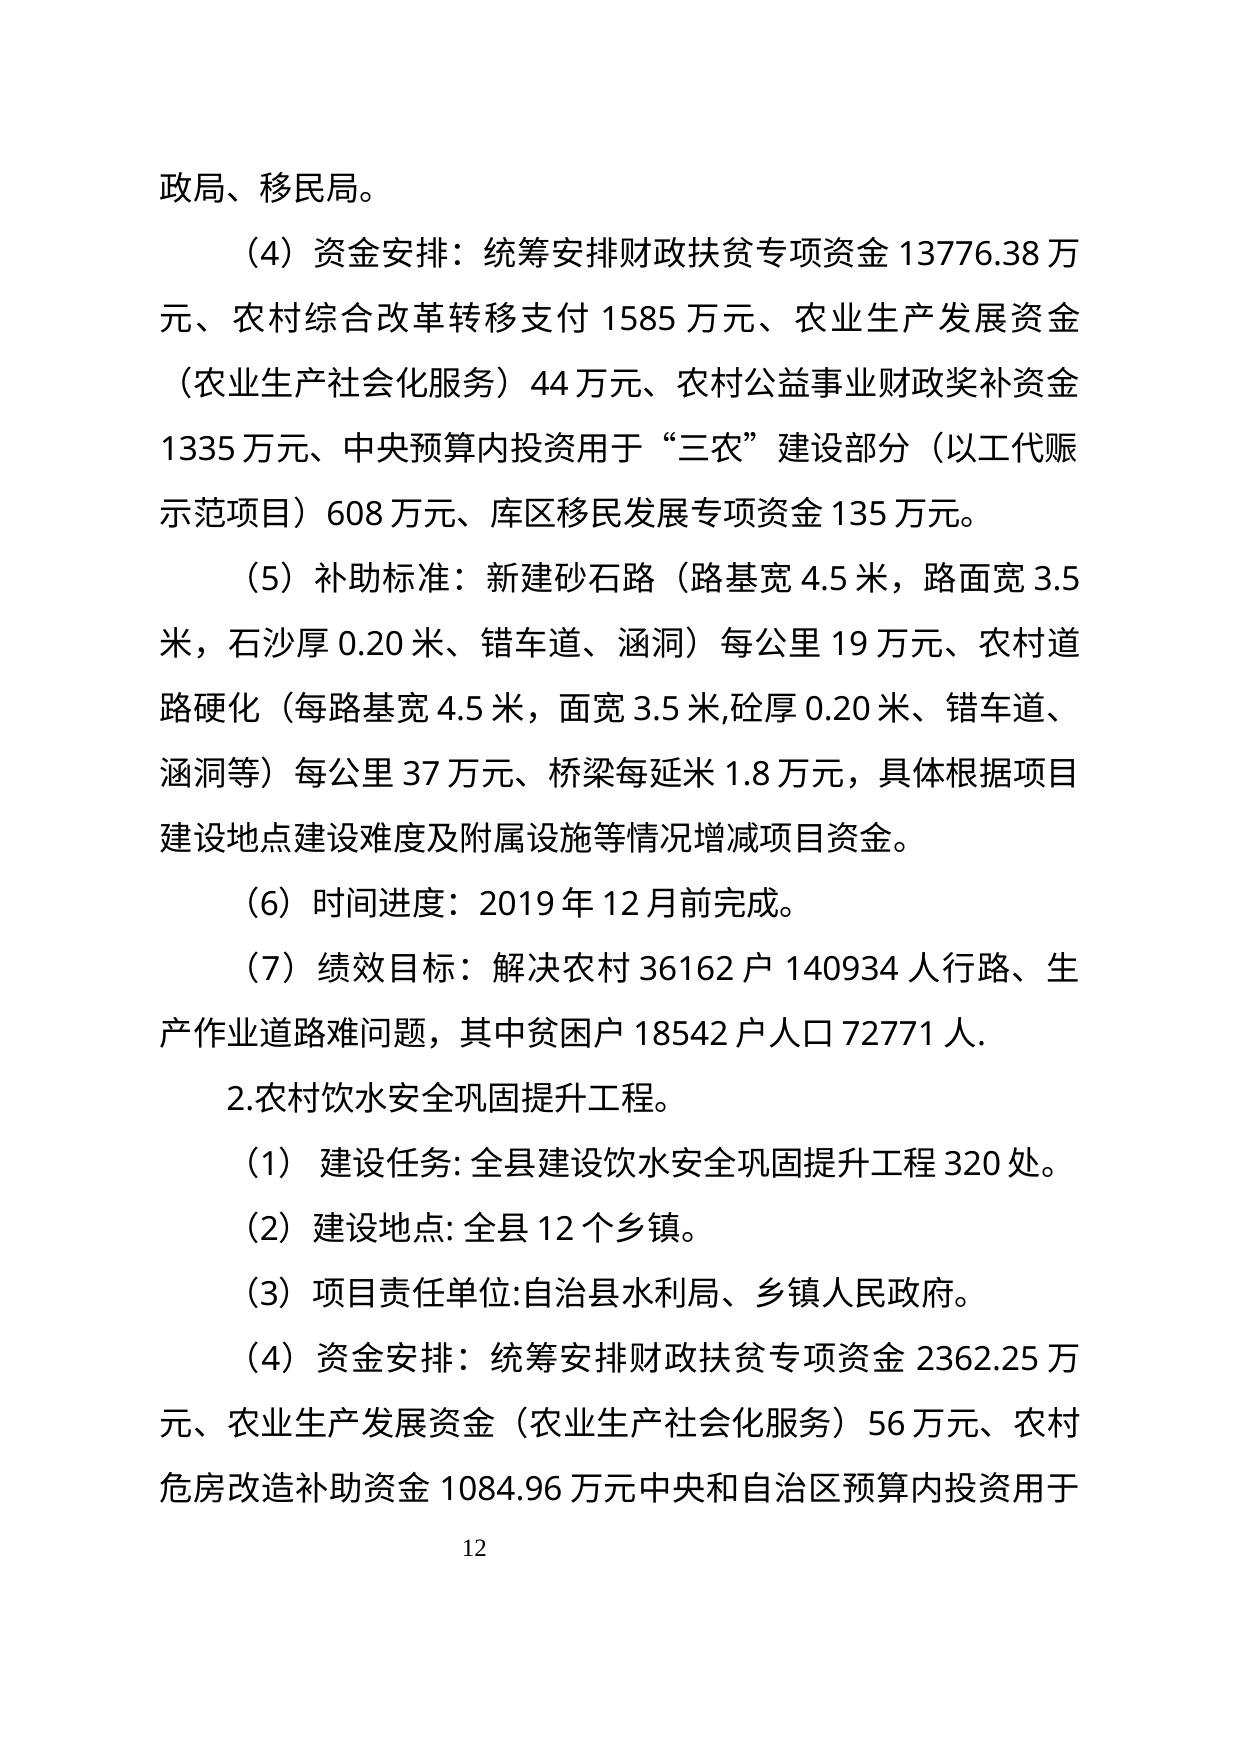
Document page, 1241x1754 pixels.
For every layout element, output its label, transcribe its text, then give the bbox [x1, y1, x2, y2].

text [159, 1323, 1081, 1518]
text （6）时间进度：2019年12月前完成。 [159, 868, 1081, 933]
text （7）绩效目标：解决农村36162户140934人行路、生产作业道路难问题，其中贫困户18542户人口72771人. [159, 933, 1081, 1063]
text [159, 153, 1081, 218]
text （1） 建设任务: 全县建设饮水安全巩固提升工程320处。 [159, 1128, 1081, 1193]
text （3）项目责任单位:自治县水利局、乡镇人民政府。 [159, 1258, 1081, 1323]
text 2.农村饮水安全巩固提升工程。 [159, 1063, 1081, 1128]
text （4）资金安排：统筹安排财政扶贫专项资金13776.38万元、农村综合改革转移支付1585万元、农业生产发展资金（农业生产社会化服务）44万元、农村公益事业财政奖补资金1335万元、中央预算内投资用于“三农”建设部分（以工代赈示范项目）608万元、库区移民发展专项资金135万元。 [159, 218, 1081, 543]
text （2）建设地点: 全县12个乡镇。 [159, 1193, 1081, 1258]
text （5）补助标准：新建砂石路（路基宽4.5米，路面宽3.5米，石沙厚0.20米、错车道、涵洞）每公里19万元、农村道路硬化（每路基宽4.5米，面宽3.5米,砼厚0.20米、错车道、涵洞等）每公里37万元、桥梁每延米1.8万元，具体根据项目建设地点建设难度及附属设施等情况增减项目资金。 [159, 543, 1081, 868]
